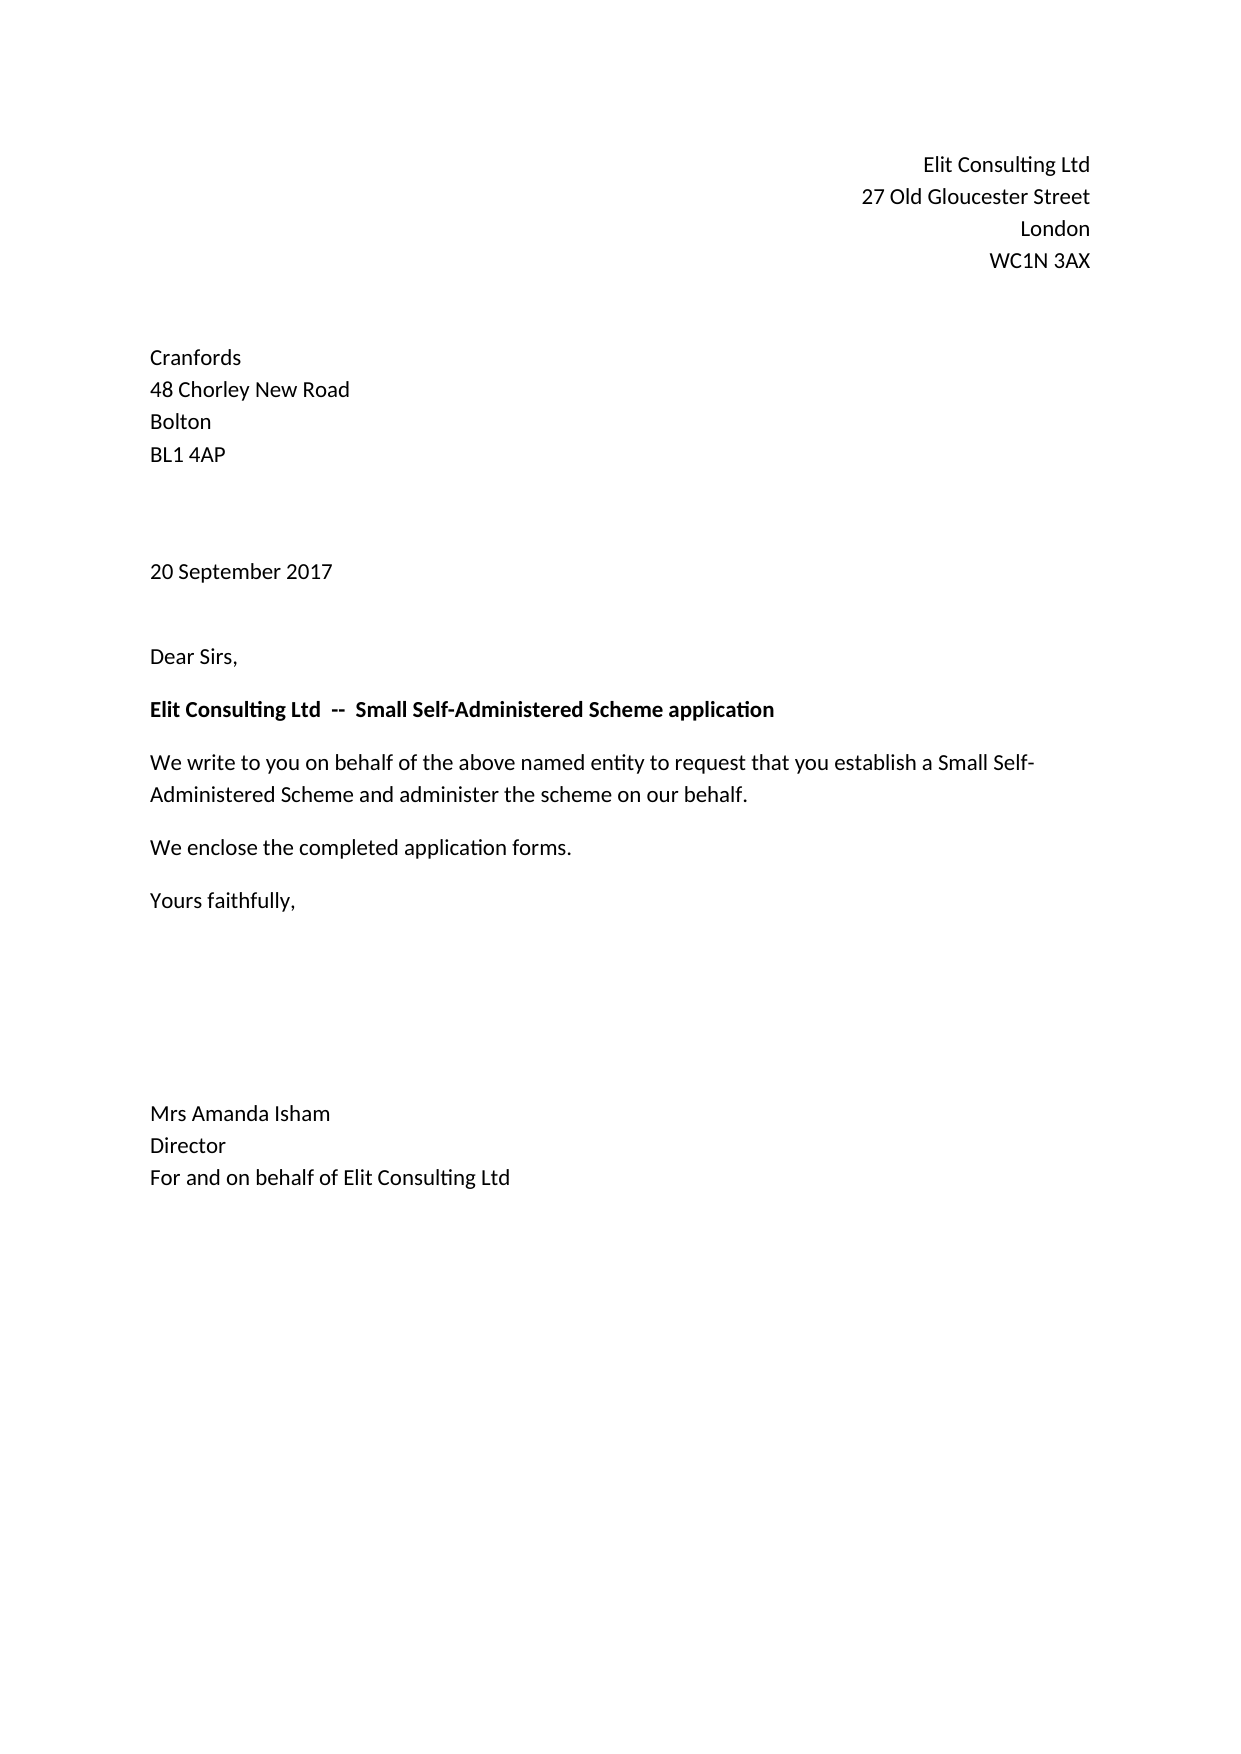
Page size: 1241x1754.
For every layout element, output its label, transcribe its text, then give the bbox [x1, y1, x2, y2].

text For and on behalf of Elit Consulting Ltd [150, 1163, 1090, 1191]
text We enclose the completed application forms. [150, 833, 1090, 862]
text London [150, 214, 1090, 242]
text Dear Sirs, [150, 642, 1090, 670]
text 20 September 2017 [150, 557, 1090, 585]
text Elit Consulting Ltd -- Small Self-Administered Scheme application [150, 695, 1090, 723]
text 27 Old Gloucester Street [150, 182, 1090, 210]
text We write to you on behalf of the above named entity to request that you establish a Small Self- Administered Scheme and administer the scheme on our behalf. [150, 748, 1090, 808]
text Cranfords [150, 343, 1090, 371]
text 48 Chorley New Road [150, 375, 1090, 403]
text Elit Consulting Ltd [150, 150, 1090, 178]
text Mrs Amanda Isham [150, 1099, 1090, 1127]
text BL1 4AP [150, 440, 1090, 468]
text Director [150, 1131, 1090, 1159]
text Yours faithfully, [150, 887, 1090, 914]
text Bolton [150, 407, 1090, 436]
text WC1N 3AX [150, 247, 1090, 274]
